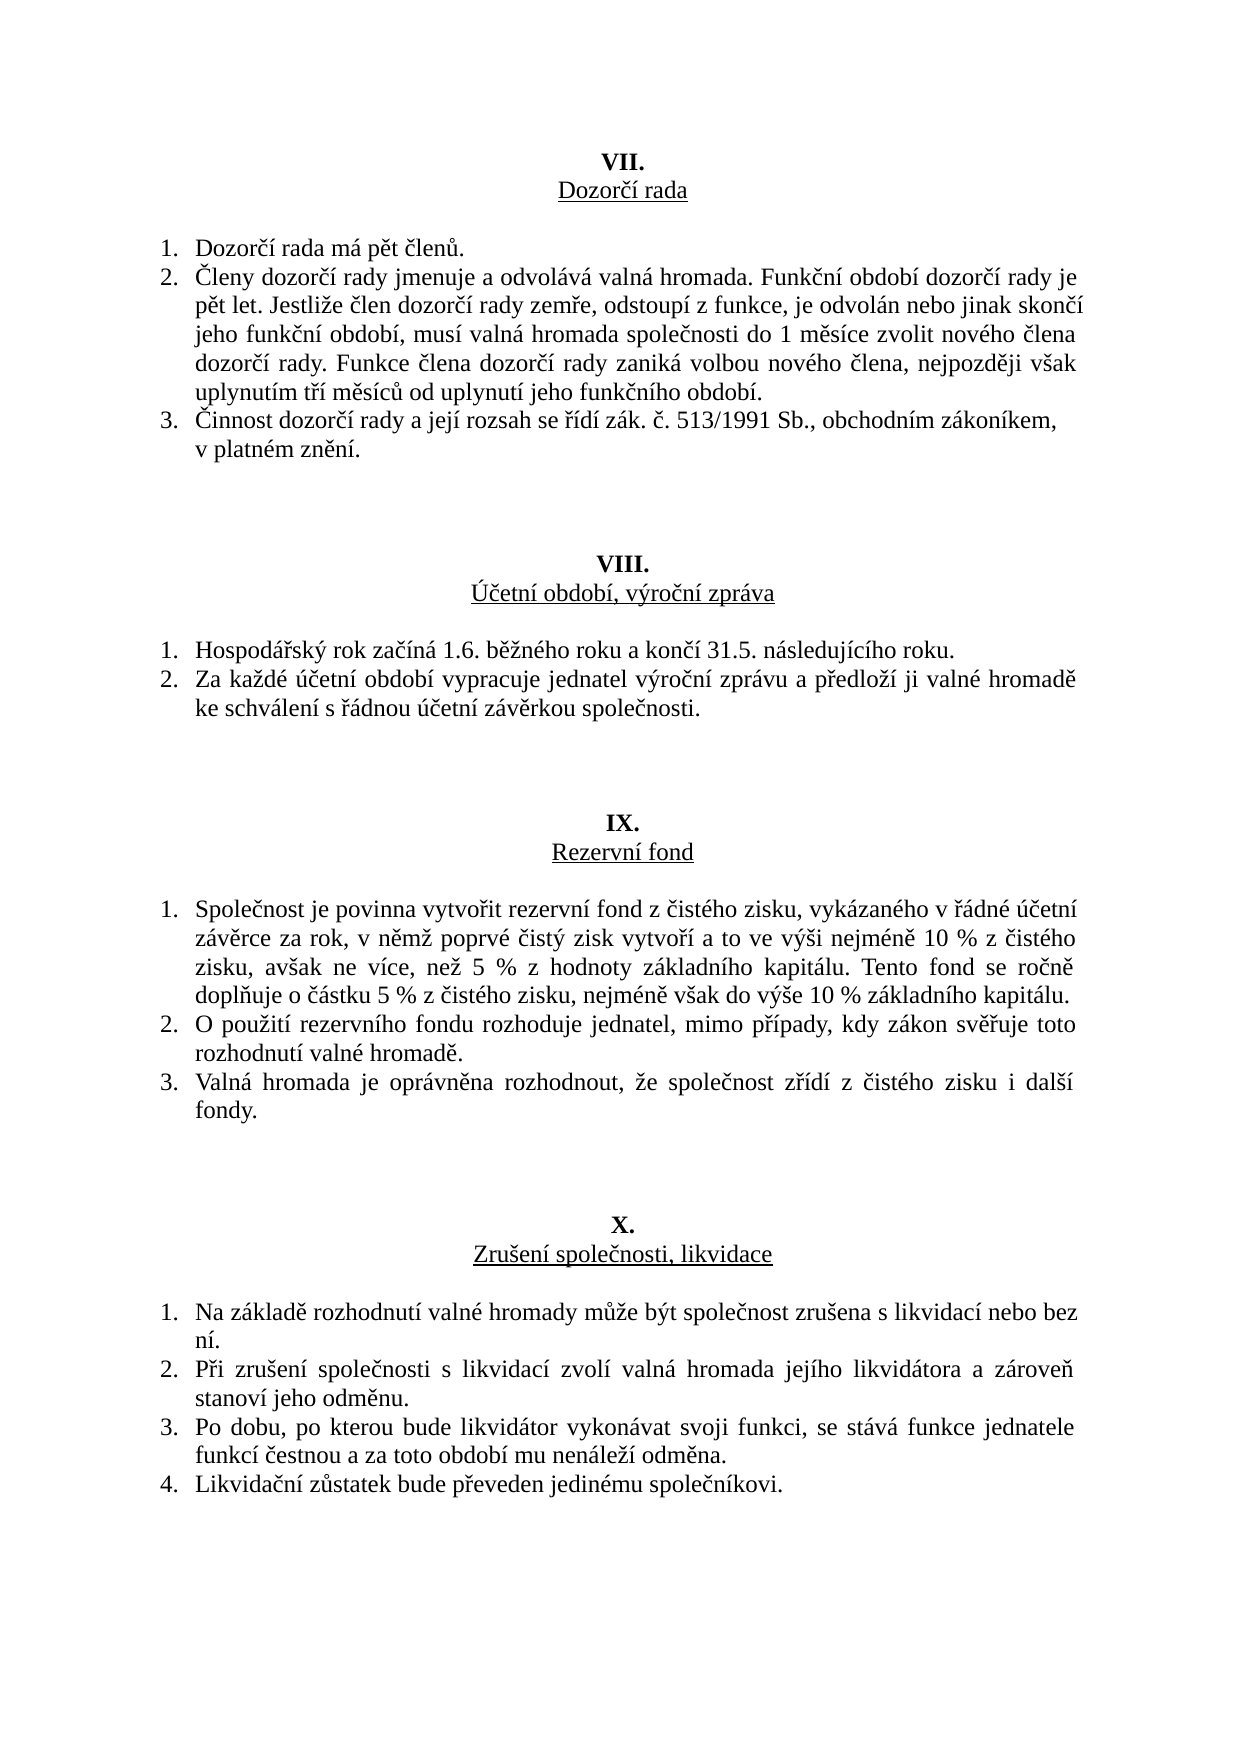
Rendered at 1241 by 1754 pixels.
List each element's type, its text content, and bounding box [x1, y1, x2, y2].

text Zrušení společnosti, likvidace [160, 1239, 1085, 1268]
text X. [160, 1211, 1085, 1239]
text VIII. [160, 549, 1085, 578]
text 4. Likvidační zůstatek bude převeden jedinému společníkovi. [160, 1469, 1085, 1498]
text 2. O použití rezervního fondu rozhoduje jednatel, mimo případy, kdy zákon svěřuje toto rozhodnutí valné hromadě. [160, 1009, 1085, 1067]
text Dozorčí rada [160, 176, 1085, 204]
text 1. Na základě rozhodnutí valné hromady může být společnost zrušena s likvidací nebo bez ní. [160, 1297, 1085, 1354]
text VII. [160, 147, 1085, 176]
text 2. Členy dozorčí rady jmenuje a odvolává valná hromada. Funkční období dozorčí rady je pět let. Jestliže člen dozorčí rady zemře, odstoupí z funkce, je odvolán nebo jinak skončí jeho funkční období, musí valná hromada společnosti do 1 měsíce zvolit nového člena dozorčí rady. Funkce člena dozorčí rady zaniká volbou nového člena, nejpozději však uplynutím tří měsíců od uplynutí jeho funkčního období. [160, 262, 1085, 406]
text 1. Hospodářský rok začíná 1.6. běžného roku a končí 31.5. následujícího roku. [160, 636, 1085, 664]
text 3. Valná hromada je oprávněna rozhodnout, že společnost zřídí z čistého zisku i další fondy. [160, 1067, 1085, 1124]
text 2. Při zrušení společnosti s likvidací zvolí valná hromada jejího likvidátora a zároveň stanoví jeho odměnu. [160, 1354, 1085, 1412]
text 2. Za každé účetní období vypracuje jednatel výroční zprávu a předloží ji valné hromadě ke schválení s řádnou účetní závěrkou společnosti. [160, 664, 1085, 722]
text IX. [160, 808, 1085, 837]
text 1. Společnost je povinna vytvořit rezervní fond z čistého zisku, vykázaného v řádné účetní závěrce za rok, v němž poprvé čistý zisk vytvoří a to ve výši nejméně 10 % z čistého zisku, avšak ne více, než 5 % z hodnoty základního kapitálu. Tento fond se ročně doplňuje o částku 5 % z čistého zisku, nejméně však do výše 10 % základního kapitálu. [160, 894, 1085, 1009]
text v platném znění. [160, 434, 1085, 463]
text Účetní období, výroční zpráva [160, 578, 1085, 607]
text 1. Dozorčí rada má pět členů. [160, 233, 1085, 262]
text 3. Činnost dozorčí rady a její rozsah se řídí zák. č. 513/1991 Sb., obchodním zákoníkem, [160, 406, 1085, 434]
text Rezervní fond [160, 837, 1085, 866]
text 3. Po dobu, po kterou bude likvidátor vykonávat svoji funkci, se stává funkce jednatele funkcí čestnou a za toto období mu nenáleží odměna. [160, 1412, 1085, 1469]
